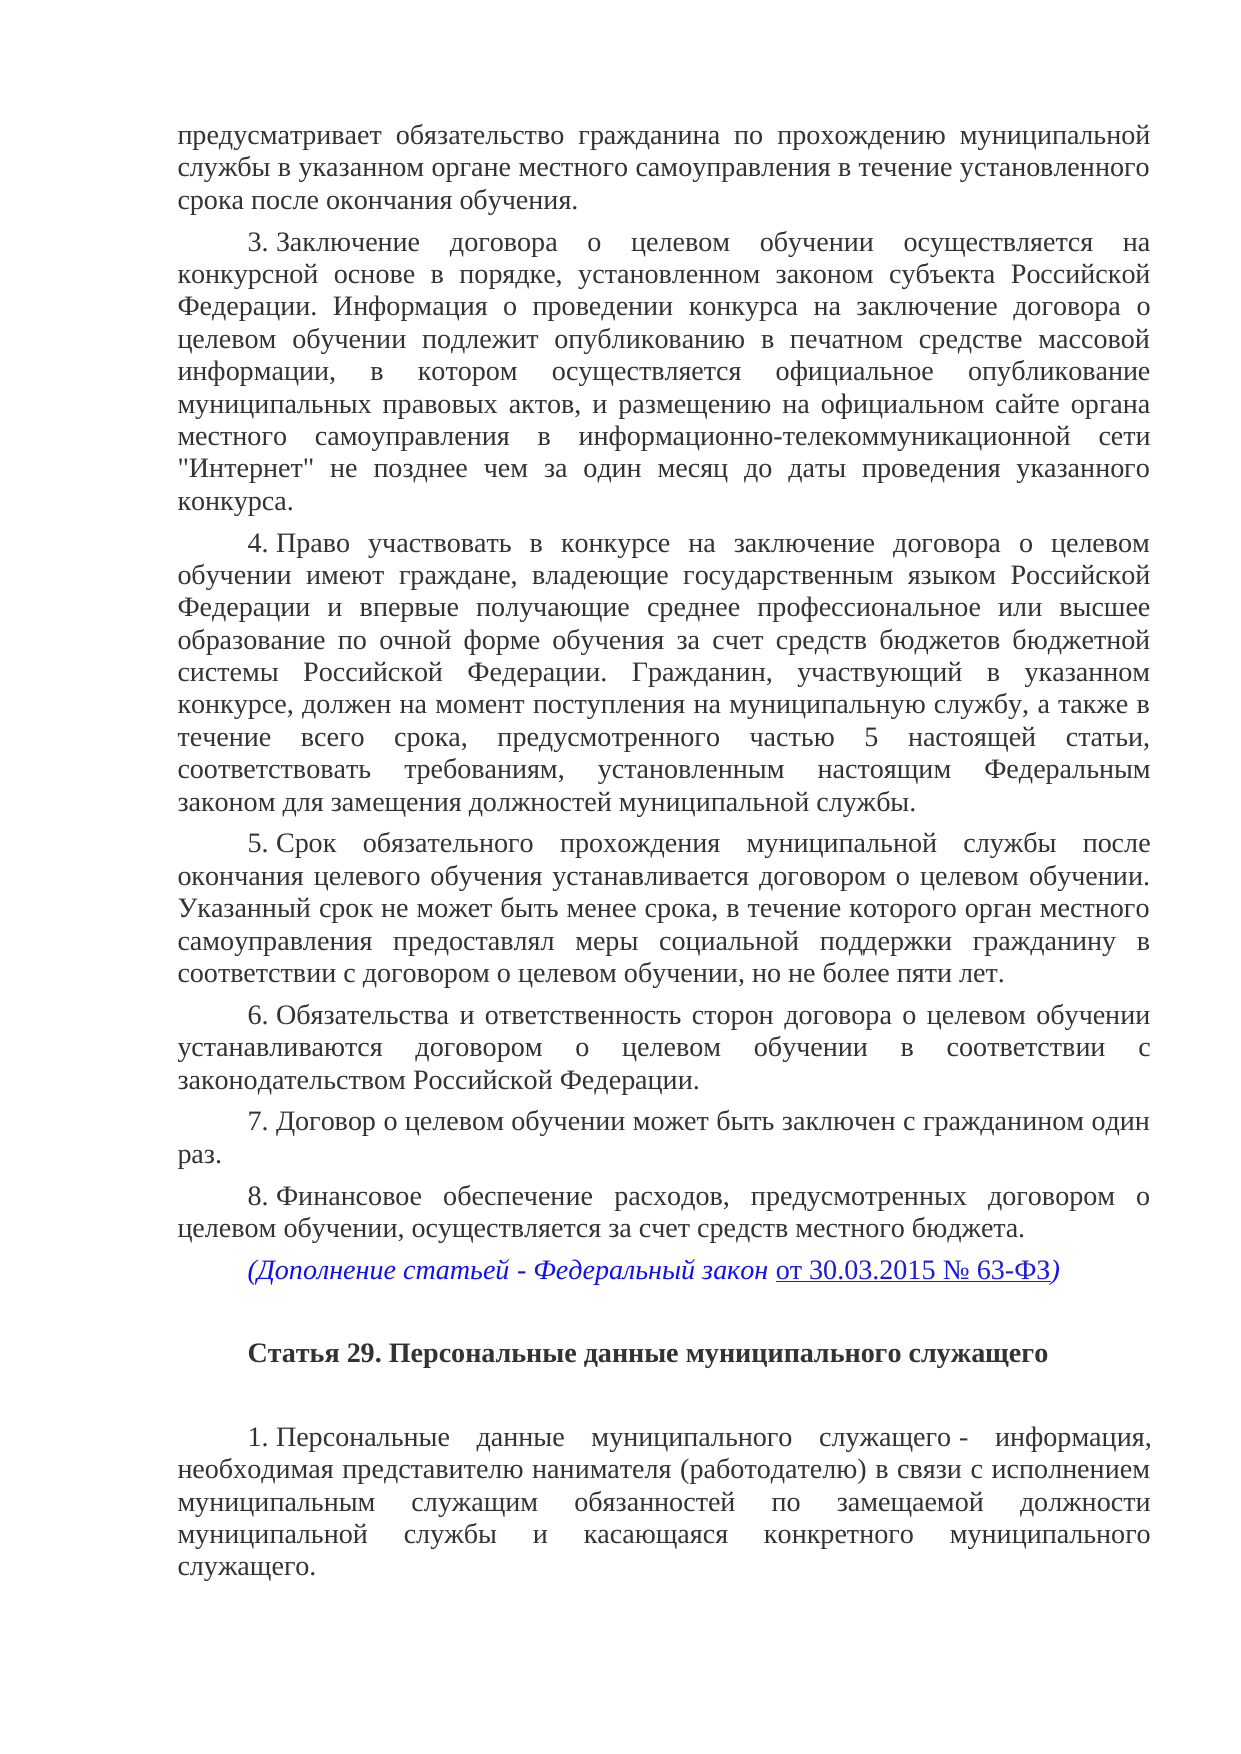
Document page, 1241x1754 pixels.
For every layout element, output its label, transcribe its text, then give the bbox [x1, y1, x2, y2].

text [177, 118, 1152, 215]
text 6. Обязательства и ответственность сторон договора о целевом обучении устанавливаются договором о целевом обучении в соответствии с законодательством Российской Федерации. [177, 998, 1152, 1095]
text Статья 29. Персональные данные муниципального служащего [247, 1336, 1152, 1369]
text 1. Персональные данные муниципального служащего - информация, необходимая представителю нанимателя (работодателю) в связи с исполнением муниципальным служащим обязанностей по замещаемой должности муниципальной службы и касающаяся конкретного муниципального служащего. [177, 1420, 1152, 1582]
text 7. Договор о целевом обучении может быть заключен с гражданином один раз. [177, 1104, 1152, 1169]
text 8. Финансовое обеспечение расходов, предусмотренных договором о целевом обучении, осуществляется за счет средств местного бюджета. [177, 1179, 1152, 1243]
text 5. Срок обязательного прохождения муниципальной службы после окончания целевого обучения устанавливается договором о целевом обучении. Указанный срок не может быть менее срока, в течение которого орган местного самоуправления предоставлял меры социальной поддержки гражданину в соответствии с договором о целевом обучении, но не более пяти лет. [177, 827, 1152, 988]
text 3. Заключение договора о целевом обучении осуществляется на конкурсной основе в порядке, установленном законом субъекта Российской Федерации. Информация о проведении конкурса на заключение договора о целевом обучении подлежит опубликованию в печатном средстве массовой информации, в котором осуществляется официальное опубликование муниципальных правовых актов, и размещению на официальном сайте органа местного самоуправления в информационно-телекоммуникационной сети "Интернет" не позднее чем за один месяц до даты проведения указанного конкурса. [177, 225, 1152, 516]
text (Дополнение статьей - Федеральный закон от 30.03.2015 № 63-ФЗ) [177, 1253, 1152, 1285]
text 4. Право участвовать в конкурсе на заключение договора о целевом обучении имеют граждане, владеющие государственным языком Российской Федерации и впервые получающие среднее профессиональное или высшее образование по очной форме обучения за счет средств бюджетов бюджетной системы Российской Федерации. Гражданин, участвующий в указанном конкурсе, должен на момент поступления на муниципальную службу, а также в течение всего срока, предусмотренного частью 5 настоящей статьи, соответствовать требованиям, установленным настоящим Федеральным законом для замещения должностей муниципальной службы. [177, 526, 1152, 817]
